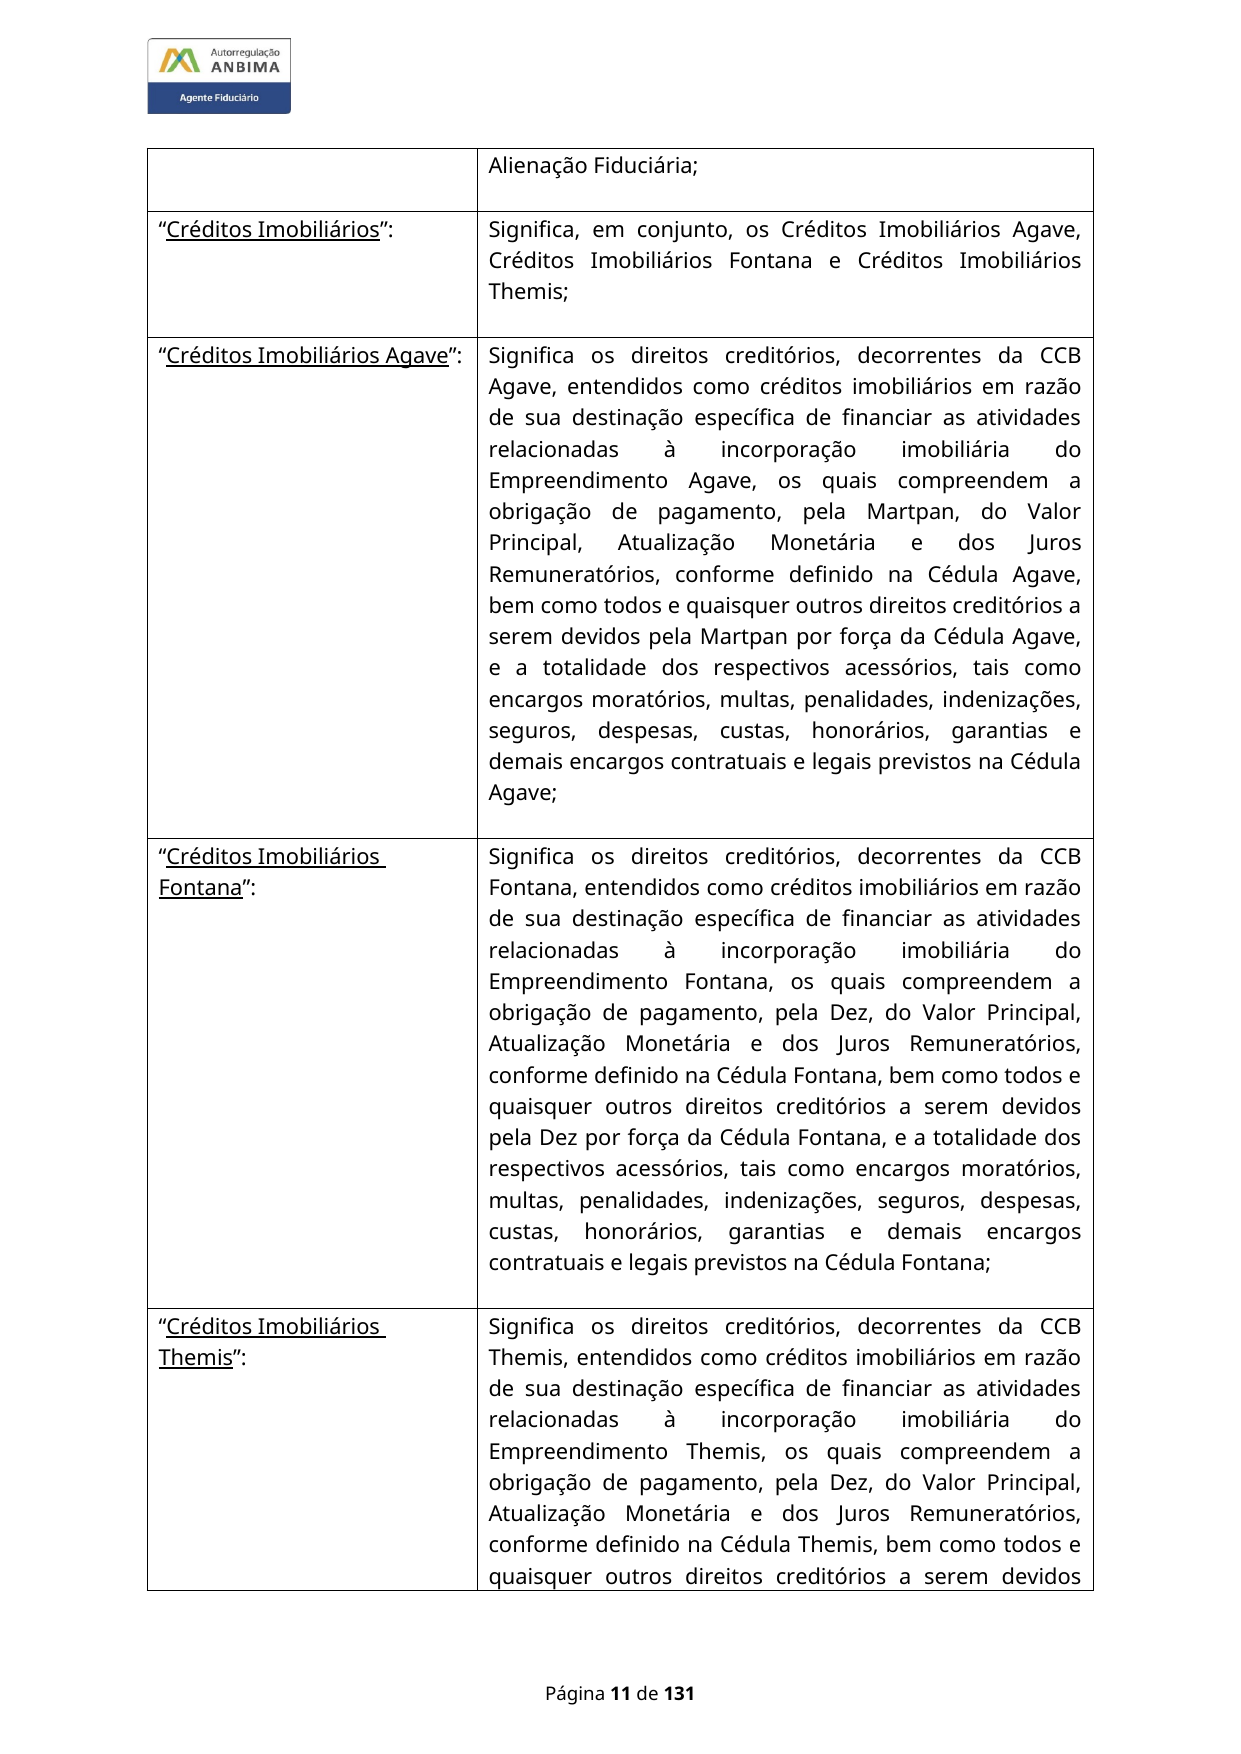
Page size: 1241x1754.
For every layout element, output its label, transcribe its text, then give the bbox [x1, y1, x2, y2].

table_cell Significa os direitos creditórios, decorrentes da CCB Agave, entendidos como créditos imobiliários em razão de sua destinação específica de financiar as atividades relacionadas à incorporação imobiliária do Empreendimento Agave, os quais compreendem a obrigação de pagamento, pela Martpan, do Valor Principal, Atualização Monetária e dos Juros Remuneratórios, conforme definido na Cédula Agave, bem como todos e quaisquer outros direitos creditórios a serem devidos pela Martpan por força da Cédula Agave, e a totalidade dos respectivos acessórios, tais como encargos moratórios, multas, penalidades, indenizações, seguros, despesas, custas, honorários, garantias e demais encargos contratuais e legais previstos na Cédula Agave; [478, 338, 1093, 838]
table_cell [148, 149, 477, 211]
table_cell Significa os direitos creditórios, decorrentes da CCB Fontana, entendidos como créditos imobiliários em razão de sua destinação específica de financiar as atividades relacionadas à incorporação imobiliária do Empreendimento Fontana, os quais compreendem a obrigação de pagamento, pela Dez, do Valor Principal, Atualização Monetária e dos Juros Remuneratórios, conforme definido na Cédula Fontana, bem como todos e quaisquer outros direitos creditórios a serem devidos pela Dez por força da Cédula Fontana, e a totalidade dos respectivos acessórios, tais como encargos moratórios, multas, penalidades, indenizações, seguros, despesas, custas, honorários, garantias e demais encargos contratuais e legais previstos na Cédula Fontana; [478, 839, 1093, 1308]
table_cell Significa, em conjunto, os Créditos Imobiliários Agave, Créditos Imobiliários Fontana e Créditos Imobiliários Themis; [478, 212, 1093, 337]
table_cell “Créditos Imobiliários Agave”: [148, 338, 477, 838]
table_cell “Créditos Imobiliários”: [148, 212, 477, 337]
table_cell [148, 1309, 477, 1590]
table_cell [478, 149, 1093, 211]
table_cell “Créditos Imobiliários Fontana”: [148, 839, 477, 1308]
picture [147, 38, 291, 114]
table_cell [478, 1309, 1093, 1590]
